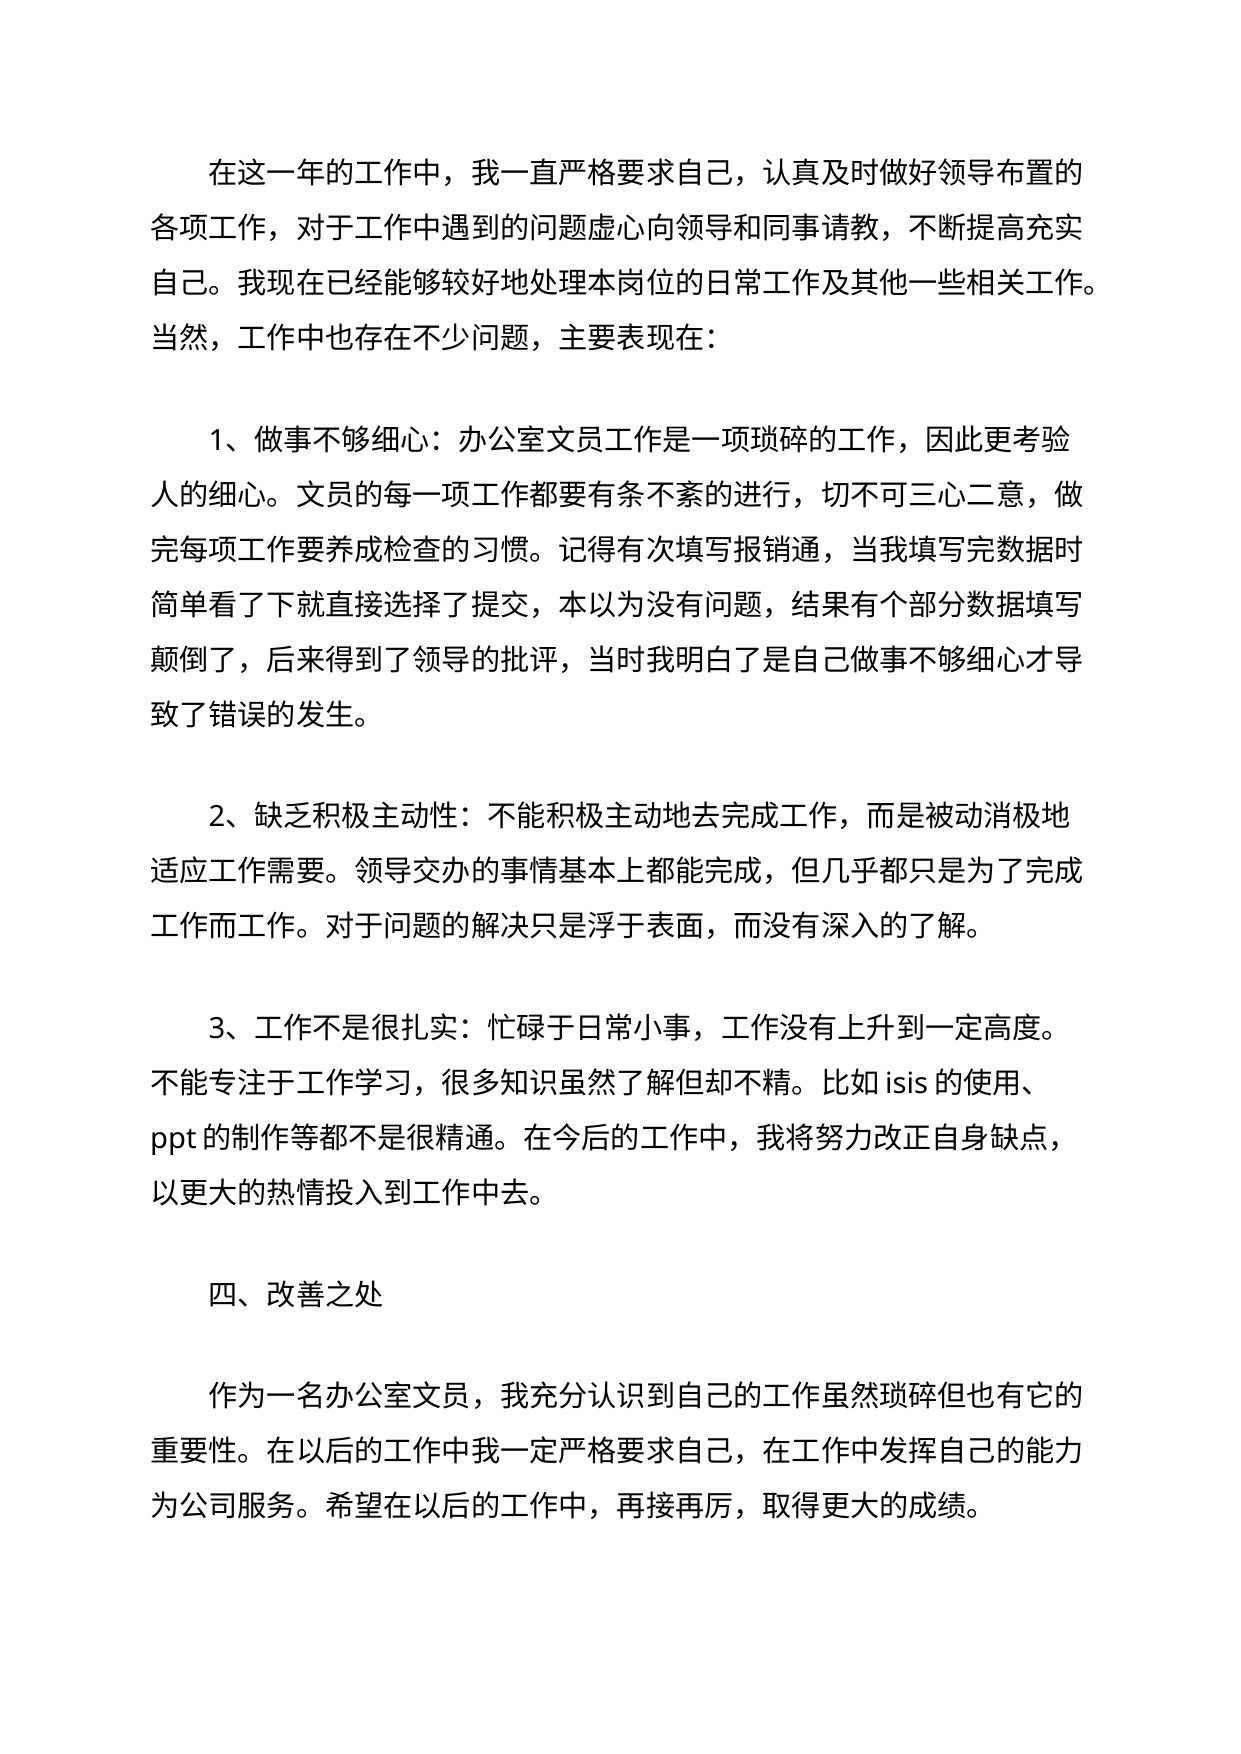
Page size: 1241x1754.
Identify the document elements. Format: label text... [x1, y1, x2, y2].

text 在这一年的工作中，我一直严格要求自己，认真及时做好领导布置的各项工作，对于工作中遇到的问题虚心向领导和同事请教，不断提高充实自己。我现在已经能够较好地处理本岗位的日常工作及其他一些相关工作。当然，工作中也存在不少问题，主要表现在： [150, 150, 1090, 357]
text 3、工作不是很扎实：忙碌于日常小事，工作没有上升到一定高度。不能专注于工作学习，很多知识虽然了解但却不精。比如isis的使用、ppt的制作等都不是很精通。在今后的工作中，我将努力改正自身缺点，以更大的热情投入到工作中去。 [150, 1004, 1090, 1212]
text 2、缺乏积极主动性：不能积极主动地去完成工作，而是被动消极地适应工作需要。领导交办的事情基本上都能完成，但几乎都只是为了完成工作而工作。对于问题的解决只是浮于表面，而没有深入的了解。 [150, 793, 1090, 945]
text 作为一名办公室文员，我充分认识到自己的工作虽然琐碎但也有它的重要性。在以后的工作中我一定严格要求自己，在工作中发挥自己的能力为公司服务。希望在以后的工作中，再接再厉，取得更大的成绩。 [150, 1373, 1090, 1525]
text 1、做事不够细心：办公室文员工作是一项琐碎的工作，因此更考验人的细心。文员的每一项工作都要有条不紊的进行，切不可三心二意，做完每项工作要养成检查的习惯。记得有次填写报销通，当我填写完数据时简单看了下就直接选择了提交，本以为没有问题，结果有个部分数据填写颠倒了，后来得到了领导的批评，当时我明白了是自己做事不够细心才导致了错误的发生。 [150, 416, 1090, 733]
text 四、改善之处 [150, 1271, 1090, 1313]
